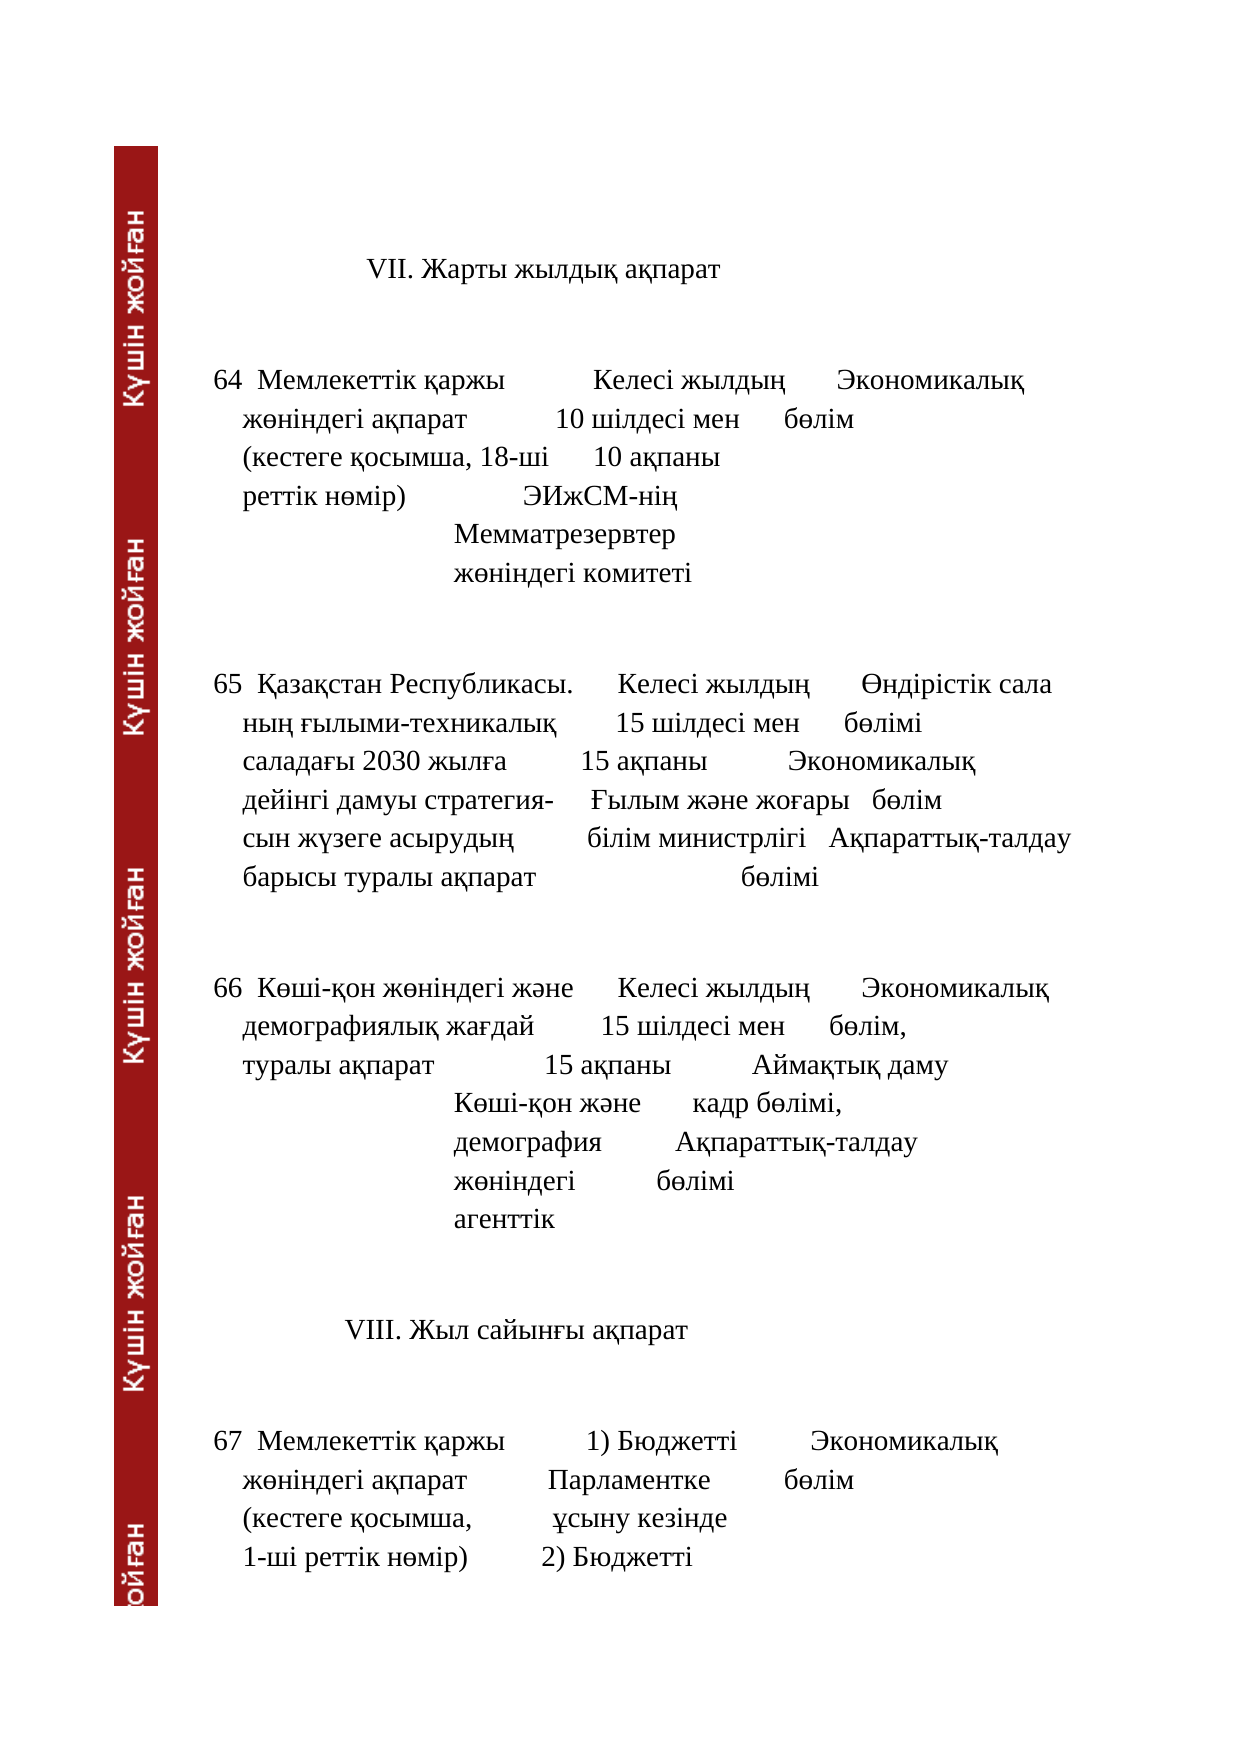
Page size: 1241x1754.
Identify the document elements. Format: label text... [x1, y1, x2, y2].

text барысы туралы ақпарат бөлімі [112, 859, 1128, 892]
picture [114, 511, 158, 516]
picture [114, 1042, 158, 1047]
text VII. Жарты жылдық ақпарат [112, 251, 1128, 285]
text демография Ақпараттық-талдау [112, 1124, 1128, 1158]
picture [114, 434, 158, 439]
text VIII. Жыл сайынғы ақпарат [112, 1312, 1128, 1346]
text жөніндегі ақпарат Парламентке бөлім [112, 1462, 1128, 1496]
text 64 Мемлекеттік қаржы Келесі жылдың Экономикалық [112, 362, 1128, 396]
picture [114, 1196, 158, 1201]
text 66 Көші-қон жөніндегі және Келесі жылдың Экономикалық [112, 970, 1128, 1003]
picture [114, 815, 158, 820]
picture [114, 777, 158, 782]
picture [114, 1003, 158, 1008]
text Мемматрезервтер [112, 516, 1128, 550]
picture [114, 738, 158, 743]
picture [114, 700, 158, 705]
text (кестеге қосымша, ұсыну кезінде [112, 1501, 1128, 1534]
picture [114, 550, 158, 555]
text агенттік [112, 1201, 1128, 1235]
text (кестеге қосымша, 18-ші 10 ақпаны [112, 439, 1128, 473]
picture [114, 1119, 158, 1124]
text 67 Мемлекеттік қаржы 1) Бюджетті Экономикалық [112, 1423, 1128, 1457]
picture [114, 473, 158, 478]
picture [114, 588, 158, 666]
picture [114, 1573, 158, 1606]
text ның ғылыми-техникалық 15 шілдесі мен бөлімі [112, 705, 1128, 738]
text демографиялық жағдай 15 шілдесі мен бөлім, [112, 1008, 1128, 1042]
text Көші-қон және кадр бөлімі, [112, 1086, 1128, 1119]
picture [114, 1534, 158, 1539]
picture [114, 285, 158, 362]
text 1-ші реттік нөмір) 2) Бюджетті [112, 1539, 1128, 1573]
picture [114, 1346, 158, 1423]
text жөніндегі комитеті [112, 555, 1128, 588]
text жөніндегі ақпарат 10 шілдесі мен бөлім [112, 401, 1128, 434]
picture [114, 1081, 158, 1086]
text жөніндегі бөлімі [112, 1163, 1128, 1196]
text саладағы 2030 жылға 15 ақпаны Экономикалық [112, 743, 1128, 777]
text сын жүзеге асырудың білім министрлігі Ақпараттық-талдау [112, 820, 1128, 854]
text дейінгі дамуы стратегия- Ғылым және жоғары бөлім [112, 782, 1128, 815]
text 65 Қазақстан Республикасы. Келесі жылдың Өндірістік сала [112, 666, 1128, 700]
picture [114, 854, 158, 859]
picture [114, 1158, 158, 1163]
picture [114, 892, 158, 970]
text реттік нөмір) ЭИжСМ-нің [112, 478, 1128, 511]
picture [114, 396, 158, 401]
picture [114, 1457, 158, 1462]
picture [114, 146, 158, 251]
picture [114, 1496, 158, 1501]
picture [114, 1235, 158, 1312]
text туралы ақпарат 15 ақпаны Аймақтық даму [112, 1047, 1128, 1081]
